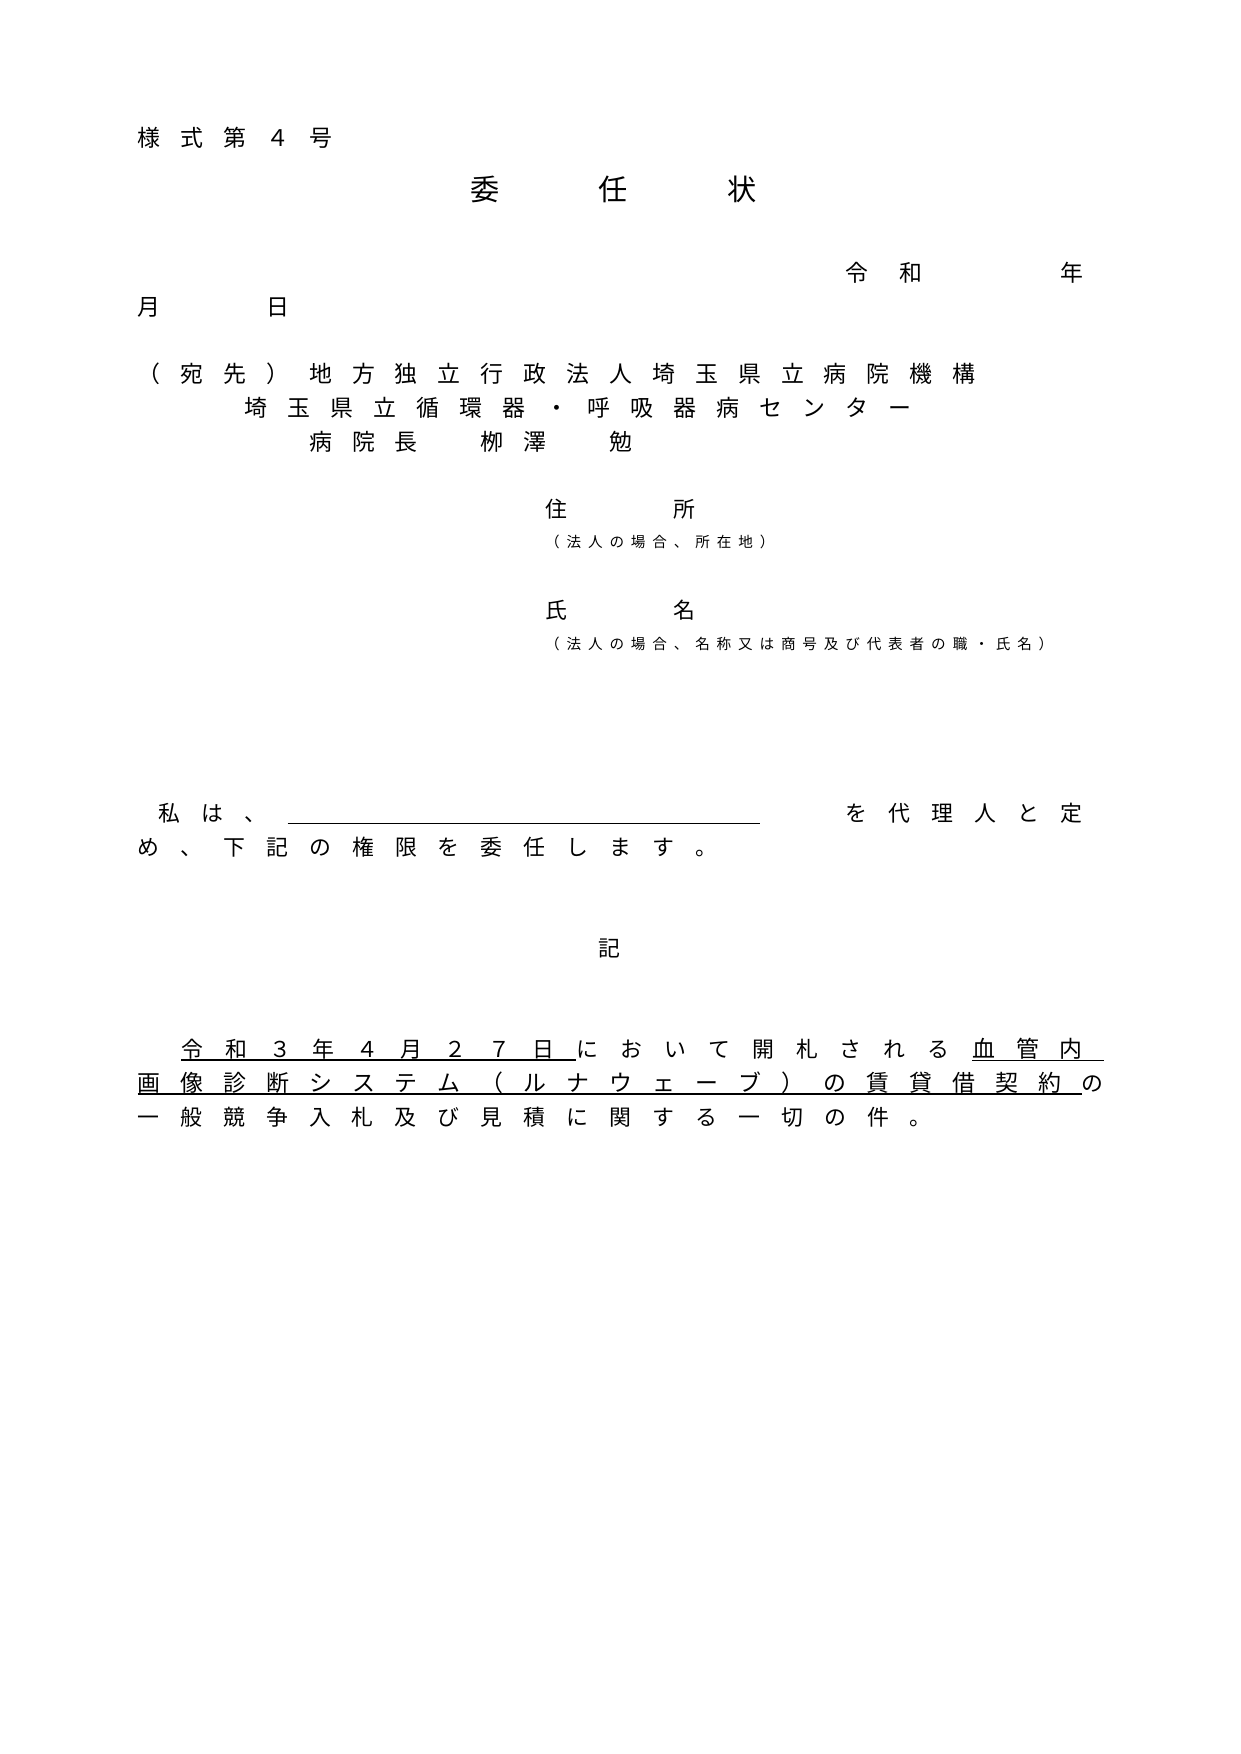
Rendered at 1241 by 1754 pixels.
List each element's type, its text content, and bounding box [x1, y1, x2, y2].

text 氏 名 [535, 592, 1103, 626]
text 記 [137, 930, 1103, 963]
text 令和 年 月 日 [137, 255, 1103, 322]
text 様式第４号 [137, 120, 1103, 153]
text 住 所 [535, 491, 1103, 525]
text （法人の場合、所在地） [535, 525, 1103, 558]
text （宛先）地方独立行政法人埼玉県立病院機構 [137, 356, 1103, 390]
text 委 任 状 [137, 153, 1103, 221]
text 埼玉県立循環器・呼吸器病センター [137, 390, 1103, 423]
text （法人の場合、名称又は商号及び代表者の職・氏名） [535, 626, 1103, 660]
text 私は、 を代理人と定め、下記の権限を委任します。 [137, 795, 1103, 862]
text 病院長 栁澤 勉 [137, 423, 1103, 457]
text 令和３年４月２７日において開札される血管内画像診断システム（ルナウェーブ）の賃貸借契約の一般競争入札及び見積に関する一切の件。 [137, 1031, 1103, 1132]
